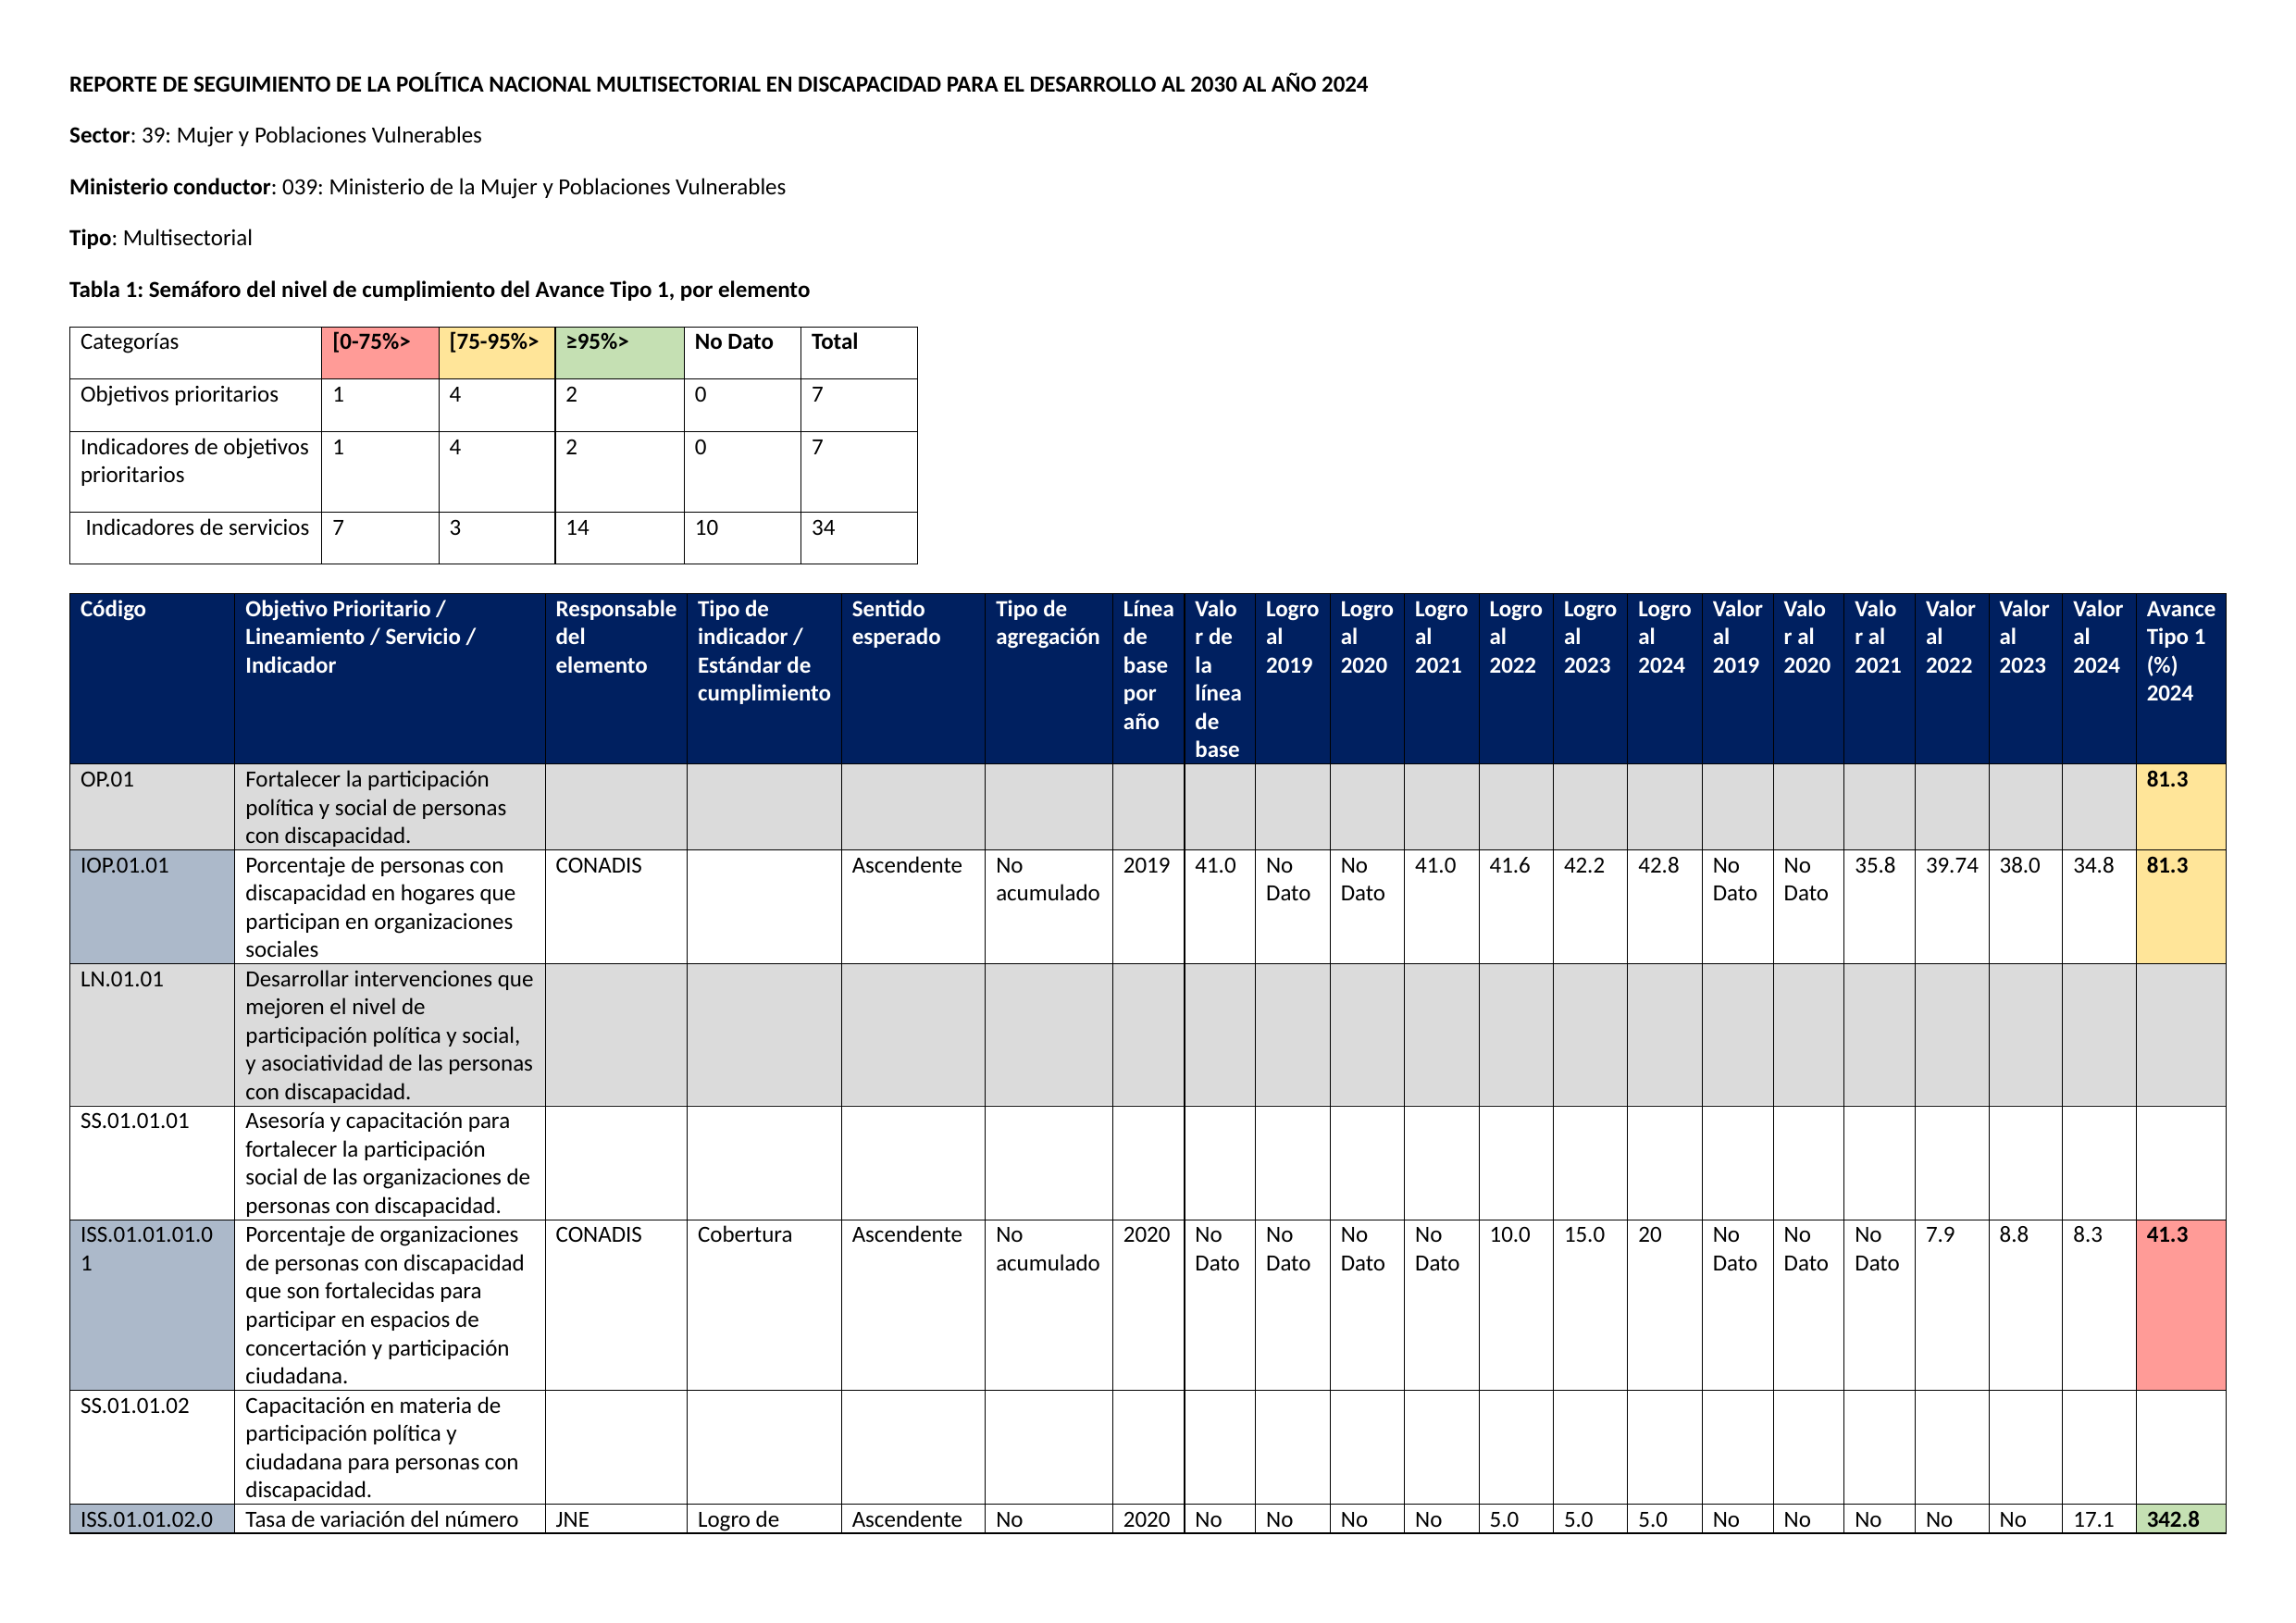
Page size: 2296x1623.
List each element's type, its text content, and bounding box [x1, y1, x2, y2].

table_cell [1256, 1107, 1330, 1220]
table_cell [1480, 964, 1553, 1105]
table_header Logro al 2023 [1554, 594, 1627, 763]
table_cell [842, 964, 985, 1105]
table_cell [688, 964, 841, 1105]
table_cell 2 [556, 432, 684, 512]
table_cell [1554, 1107, 1627, 1220]
table_cell SS.01.01.02 [70, 1391, 234, 1504]
table_cell 41.0 [1185, 850, 1255, 963]
table_cell 5.0 [1554, 1505, 1627, 1532]
table_cell 2020 [1113, 1220, 1184, 1390]
table_cell SS.01.01.01 [70, 1107, 234, 1220]
table_cell 7 [322, 513, 439, 564]
table_cell [1113, 1107, 1184, 1220]
table_cell [688, 1391, 841, 1504]
table_cell No Dato [1703, 1220, 1773, 1390]
table_header Logro al 2020 [1331, 594, 1404, 763]
table_cell 7 [801, 379, 917, 431]
table_cell [1185, 964, 1255, 1105]
table_cell 8.3 [2063, 1220, 2136, 1390]
table_cell [1405, 964, 1479, 1105]
table_cell No Dato [1774, 1220, 1843, 1390]
table_cell [1774, 964, 1843, 1105]
table_header [75-95%> [440, 328, 554, 378]
table_cell ISS.01.01.01.01 [70, 1220, 234, 1390]
table_cell [1113, 1391, 1184, 1504]
table_cell 2019 [1113, 850, 1184, 963]
table_cell [986, 964, 1112, 1105]
table_cell [842, 1107, 985, 1220]
table_cell [1256, 964, 1330, 1105]
table_cell [1844, 764, 1915, 849]
table_cell JNE [546, 1505, 687, 1532]
table_cell 34.8 [2063, 850, 2136, 963]
table_cell CONADIS [546, 850, 687, 963]
table_cell Desarrollar intervenciones que mejoren el nivel de participación política y social, y asociatividad de las personas con discapacidad. [235, 964, 545, 1105]
table_cell No Dato [1331, 1505, 1404, 1532]
table_cell No Dato [1844, 1220, 1915, 1390]
table_cell [1331, 764, 1404, 849]
table_cell 81.3 [2137, 850, 2226, 963]
table_cell [1990, 1107, 2062, 1220]
table_cell [842, 764, 985, 849]
table_cell No acumulado [986, 1505, 1112, 1532]
table_cell [986, 1107, 1112, 1220]
table_cell [2063, 1391, 2136, 1504]
table_cell [1703, 1391, 1773, 1504]
table_cell IOP.01.01 [70, 850, 234, 963]
table_cell 1 [322, 379, 439, 431]
table_cell [1554, 1391, 1627, 1504]
table_cell 10 [685, 513, 800, 564]
table_cell [1844, 964, 1915, 1105]
table_cell [1774, 1391, 1843, 1504]
table_header Valor al 2022 [1916, 594, 1989, 763]
table_cell 7 [801, 432, 917, 512]
table_cell 7.9 [1916, 1220, 1989, 1390]
table_cell 2020 [1113, 1505, 1184, 1532]
table_cell [1185, 1107, 1255, 1220]
table_cell 81.3 [2137, 764, 2226, 849]
text Tipo: Multisectorial [69, 224, 2226, 252]
text REPORTE DE SEGUIMIENTO DE LA POLÍTICA NACIONAL MULTISECTORIAL EN DISCAPACIDAD PARA EL DESARROLLO AL 2030 AL AÑO 2024 [56, 69, 2226, 98]
table_cell [1185, 764, 1255, 849]
table_cell [1990, 1391, 2062, 1504]
table_cell No Dato [1185, 1505, 1255, 1532]
table_cell [2137, 964, 2226, 1105]
table_cell [1628, 1391, 1702, 1504]
table_cell [688, 850, 841, 963]
table_cell 342.8 [2137, 1505, 2226, 1532]
table_cell [688, 764, 841, 849]
table_cell 38.0 [1990, 850, 2062, 963]
table_cell No Dato [1185, 1220, 1255, 1390]
table_cell 34 [801, 513, 917, 564]
table_header ≥95%> [556, 328, 684, 378]
table_cell 42.8 [1628, 850, 1702, 963]
table_cell [2063, 1107, 2136, 1220]
table_cell Ascendente [842, 850, 985, 963]
table_header Valor de la línea de base [1185, 594, 1255, 763]
table_cell ISS.01.01.02.01 [70, 1505, 234, 1532]
table_header Valor al 2024 [2063, 594, 2136, 763]
table_cell [546, 1391, 687, 1504]
table_cell [1405, 1391, 1479, 1504]
table_cell 3 [440, 513, 554, 564]
table_cell 15.0 [1554, 1220, 1627, 1390]
table_cell [1916, 1391, 1989, 1504]
table_cell 5.0 [1480, 1505, 1553, 1532]
table_cell [1331, 1107, 1404, 1220]
table_cell [2137, 1107, 2226, 1220]
table_cell [1703, 764, 1773, 849]
table_cell [1774, 764, 1843, 849]
table_cell [1703, 1107, 1773, 1220]
table_header Sentido esperado [842, 594, 985, 763]
table_header Logro al 2024 [1628, 594, 1702, 763]
table_cell 4 [440, 379, 554, 431]
table_cell [1990, 764, 2062, 849]
table_cell 20 [1628, 1220, 1702, 1390]
table_cell Ascendente [842, 1220, 985, 1390]
table_cell No Dato [1916, 1505, 1989, 1532]
table_cell 17.1 [2063, 1505, 2136, 1532]
table_cell No Dato [1774, 850, 1843, 963]
table_cell 2 [556, 379, 684, 431]
table_cell [1916, 764, 1989, 849]
table_cell [986, 1391, 1112, 1504]
text Tabla 1: Semáforo del nivel de cumplimiento del Avance Tipo 1, por elemento [69, 275, 2226, 304]
table_cell No Dato [1331, 850, 1404, 963]
text Ministerio conductor: 039: Ministerio de la Mujer y Poblaciones Vulnerables [69, 172, 2226, 201]
table_cell No Dato [1703, 1505, 1773, 1532]
table_header Tipo de agregación [986, 594, 1112, 763]
table_cell [1480, 1107, 1553, 1220]
table_cell Porcentaje de organizaciones de personas con discapacidad que son fortalecidas para participar en espacios de concertación y participación ciudadana. [235, 1220, 545, 1390]
table_cell LN.01.01 [70, 964, 234, 1105]
table_cell 0 [685, 432, 800, 512]
table_cell Cobertura [688, 1220, 841, 1390]
table_cell No Dato [1405, 1505, 1479, 1532]
table_cell [1113, 964, 1184, 1105]
table_cell [1844, 1107, 1915, 1220]
table_cell Porcentaje de personas con discapacidad en hogares que participan en organizaciones sociales [235, 850, 545, 963]
table_cell No Dato [1774, 1505, 1843, 1532]
table_header Categorías [70, 328, 321, 378]
table_cell [1480, 1391, 1553, 1504]
table_cell [1256, 1391, 1330, 1504]
table_cell [546, 764, 687, 849]
table_cell 1 [322, 432, 439, 512]
table_cell No Dato [1703, 850, 1773, 963]
table_cell [1113, 764, 1184, 849]
table_header Logro al 2019 [1256, 594, 1330, 763]
table_cell [1916, 1107, 1989, 1220]
table_cell [1405, 764, 1479, 849]
table_cell Indicadores de objetivos prioritarios [70, 432, 321, 512]
table_header Código [70, 594, 234, 763]
table_cell 10.0 [1480, 1220, 1553, 1390]
table_cell No acumulado [986, 1220, 1112, 1390]
table_cell [546, 964, 687, 1105]
table_header Tipo de indicador / Estándar de cumplimiento [688, 594, 841, 763]
table_cell 41.6 [1480, 850, 1553, 963]
table_cell 4 [440, 432, 554, 512]
table_cell Logro de aprendizajes [688, 1505, 841, 1532]
table_cell [1774, 1107, 1843, 1220]
table_header Responsable del elemento [546, 594, 687, 763]
table_cell Asesoría y capacitación para fortalecer la participación social de las organizaciones de personas con discapacidad. [235, 1107, 545, 1220]
table_cell 41.0 [1405, 850, 1479, 963]
table_cell 41.3 [2137, 1220, 2226, 1390]
table_cell [986, 764, 1112, 849]
table_header Valor al 2019 [1703, 594, 1773, 763]
table_cell [1703, 964, 1773, 1105]
table_cell [1554, 764, 1627, 849]
table_cell [1480, 764, 1553, 849]
table_cell Objetivos prioritarios [70, 379, 321, 431]
table_cell 0 [685, 379, 800, 431]
table_cell [1331, 964, 1404, 1105]
table_cell 35.8 [1844, 850, 1915, 963]
table_cell [1331, 1391, 1404, 1504]
table_cell 14 [556, 513, 684, 564]
table_header Logro al 2022 [1480, 594, 1553, 763]
table_cell [1844, 1391, 1915, 1504]
table_cell Indicadores de servicios [70, 513, 321, 564]
table_cell Fortalecer la participación política y social de personas con discapacidad. [235, 764, 545, 849]
table_header [0-75%> [322, 328, 439, 378]
table_cell No Dato [1844, 1505, 1915, 1532]
table_cell No Dato [1990, 1505, 2062, 1532]
table_cell [1185, 1391, 1255, 1504]
table_cell OP.01 [70, 764, 234, 849]
text Sector: 39: Mujer y Poblaciones Vulnerables [69, 121, 2226, 149]
table_cell [2063, 764, 2136, 849]
table_cell No Dato [1256, 1505, 1330, 1532]
table_cell [1628, 1107, 1702, 1220]
table_cell [1405, 1107, 1479, 1220]
table_header Objetivo Prioritario / Lineamiento / Servicio / Indicador [235, 594, 545, 763]
table_cell 42.2 [1554, 850, 1627, 963]
table_cell [2137, 1391, 2226, 1504]
table_cell No acumulado [986, 850, 1112, 963]
table_cell [546, 1107, 687, 1220]
table_header Avance Tipo 1 (%) 2024 [2137, 594, 2226, 763]
table_header Línea de base por año [1113, 594, 1184, 763]
table_cell [1628, 964, 1702, 1105]
table_header Logro al 2021 [1405, 594, 1479, 763]
table_cell Ascendente [842, 1505, 985, 1532]
table_cell 8.8 [1990, 1220, 2062, 1390]
table_cell Capacitación en materia de participación política y ciudadana para personas con discapacidad. [235, 1391, 545, 1504]
table_header Valor al 2023 [1990, 594, 2062, 763]
table_header Valor al 2020 [1774, 594, 1843, 763]
table_cell CONADIS [546, 1220, 687, 1390]
table_cell No Dato [1331, 1220, 1404, 1390]
table_header Valor al 2021 [1844, 594, 1915, 763]
table_cell [2063, 964, 2136, 1105]
table_cell No Dato [1405, 1220, 1479, 1390]
table_cell 39.74 [1916, 850, 1989, 963]
table_cell [1990, 964, 2062, 1105]
table_cell [842, 1391, 985, 1504]
table_cell [688, 1107, 841, 1220]
table_cell No Dato [1256, 1220, 1330, 1390]
table_cell 5.0 [1628, 1505, 1702, 1532]
table_cell [1554, 964, 1627, 1105]
table_cell [1256, 764, 1330, 849]
table_header No Dato [685, 328, 800, 378]
table_cell [1916, 964, 1989, 1105]
table_cell [1628, 764, 1702, 849]
table_header Total [801, 328, 917, 378]
table_cell No Dato [1256, 850, 1330, 963]
